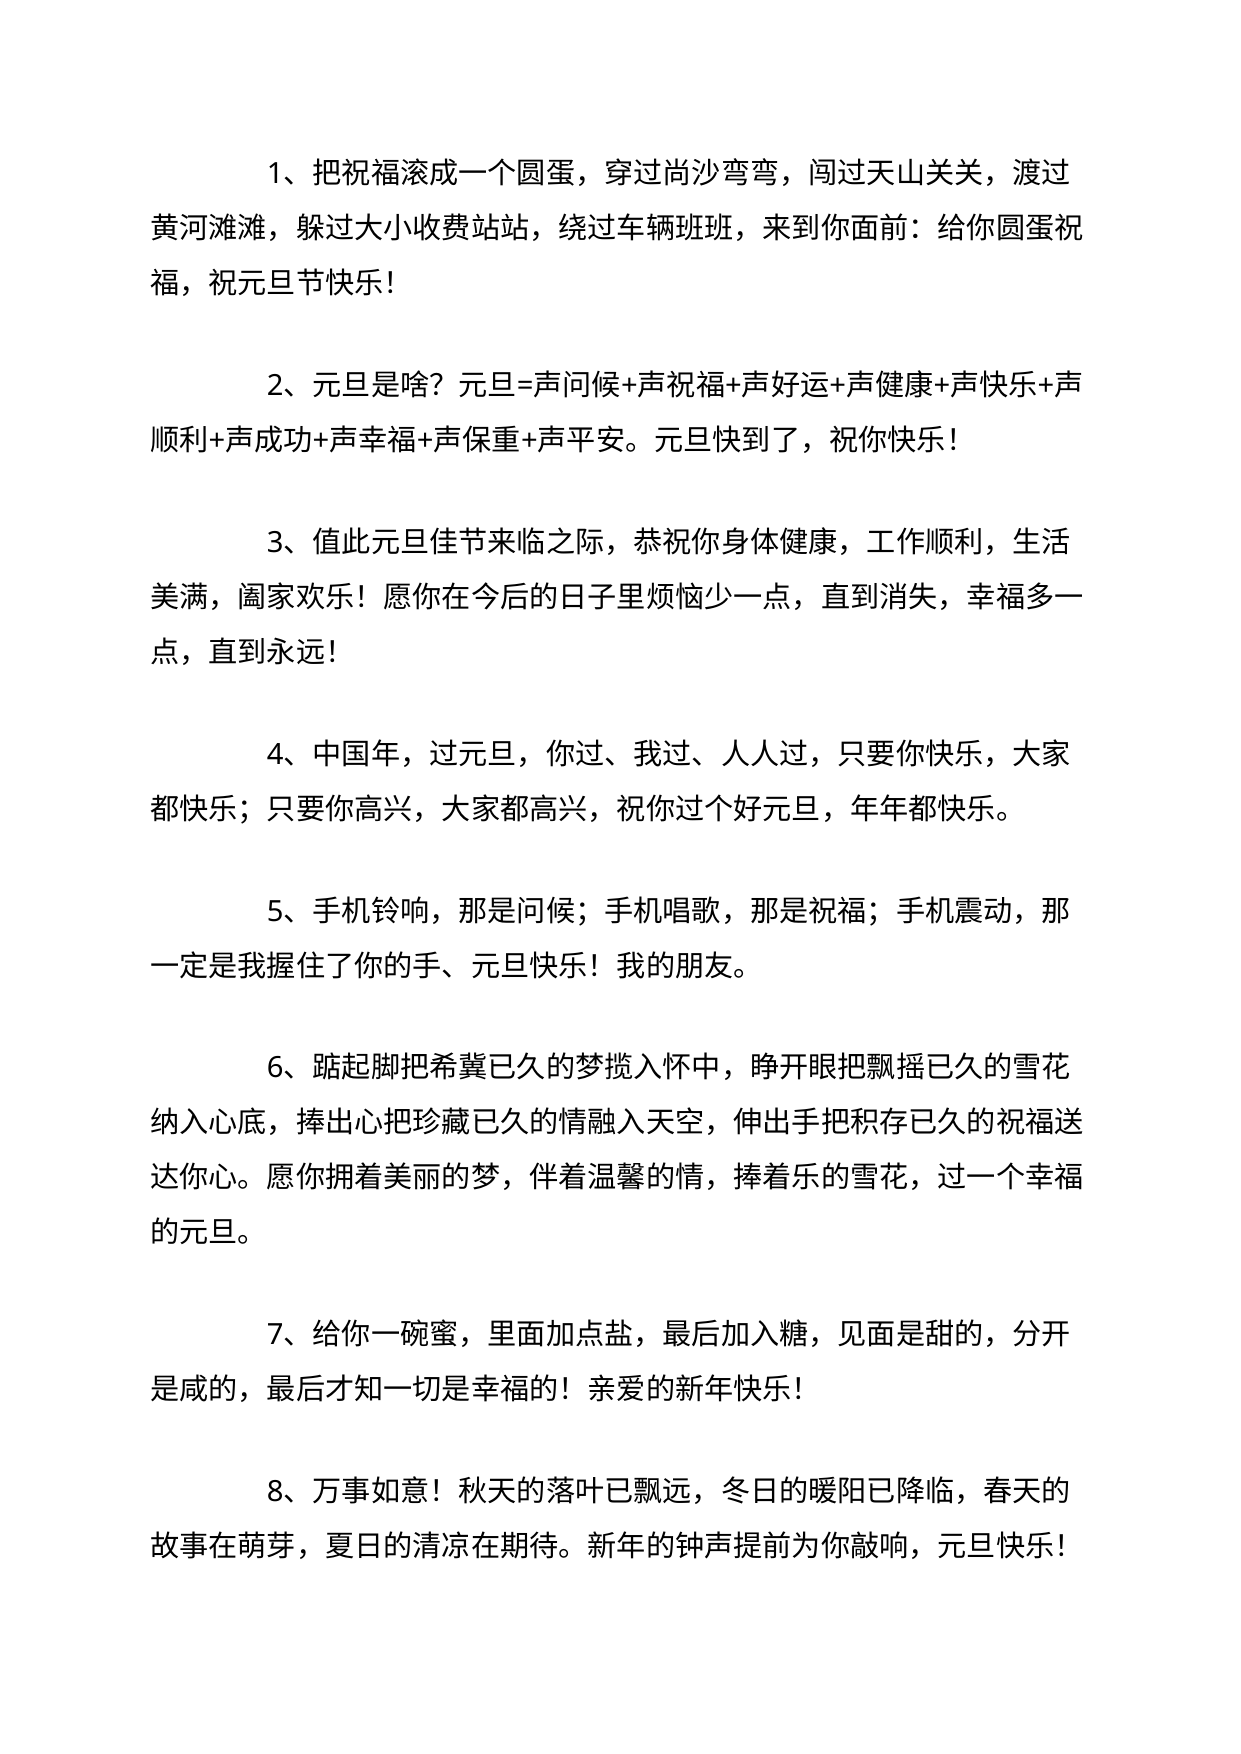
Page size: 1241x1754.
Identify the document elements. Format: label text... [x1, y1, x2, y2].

text 3、值此元旦佳节来临之际，恭祝你身体健康，工作顺利，生活美满，阖家欢乐！愿你在今后的日子里烦恼少一点，直到消失，幸福多一点，直到永远！ [150, 519, 1090, 671]
text 8、万事如意！秋天的落叶已飘远，冬日的暖阳已降临，春天的故事在萌芽，夏日的清凉在期待。新年的钟声提前为你敲响，元旦快乐！ [150, 1467, 1090, 1564]
text 5、手机铃响，那是问候；手机唱歌，那是祝福；手机震动，那一定是我握住了你的手、元旦快乐！我的朋友。 [150, 887, 1090, 984]
text 4、中国年，过元旦，你过、我过、人人过，只要你快乐，大家都快乐；只要你高兴，大家都高兴，祝你过个好元旦，年年都快乐。 [150, 730, 1090, 828]
text 2、元旦是啥？元旦=声问候+声祝福+声好运+声健康+声快乐+声顺利+声成功+声幸福+声保重+声平安。元旦快到了，祝你快乐！ [150, 362, 1090, 459]
text 1、把祝福滚成一个圆蛋，穿过尚沙弯弯，闯过天山关关，渡过黄河滩滩，躲过大小收费站站，绕过车辆班班，来到你面前：给你圆蛋祝福，祝元旦节快乐！ [150, 150, 1090, 302]
text 6、踮起脚把希冀已久的梦揽入怀中，睁开眼把飘摇已久的雪花纳入心底，捧出心把珍藏已久的情融入天空，伸出手把积存已久的祝福送达你心。愿你拥着美丽的梦，伴着温馨的情，捧着乐的雪花，过一个幸福的元旦。 [150, 1044, 1090, 1251]
text 7、给你一碗蜜，里面加点盐，最后加入糖，见面是甜的，分开是咸的，最后才知一切是幸福的！亲爱的新年快乐！ [150, 1310, 1090, 1408]
